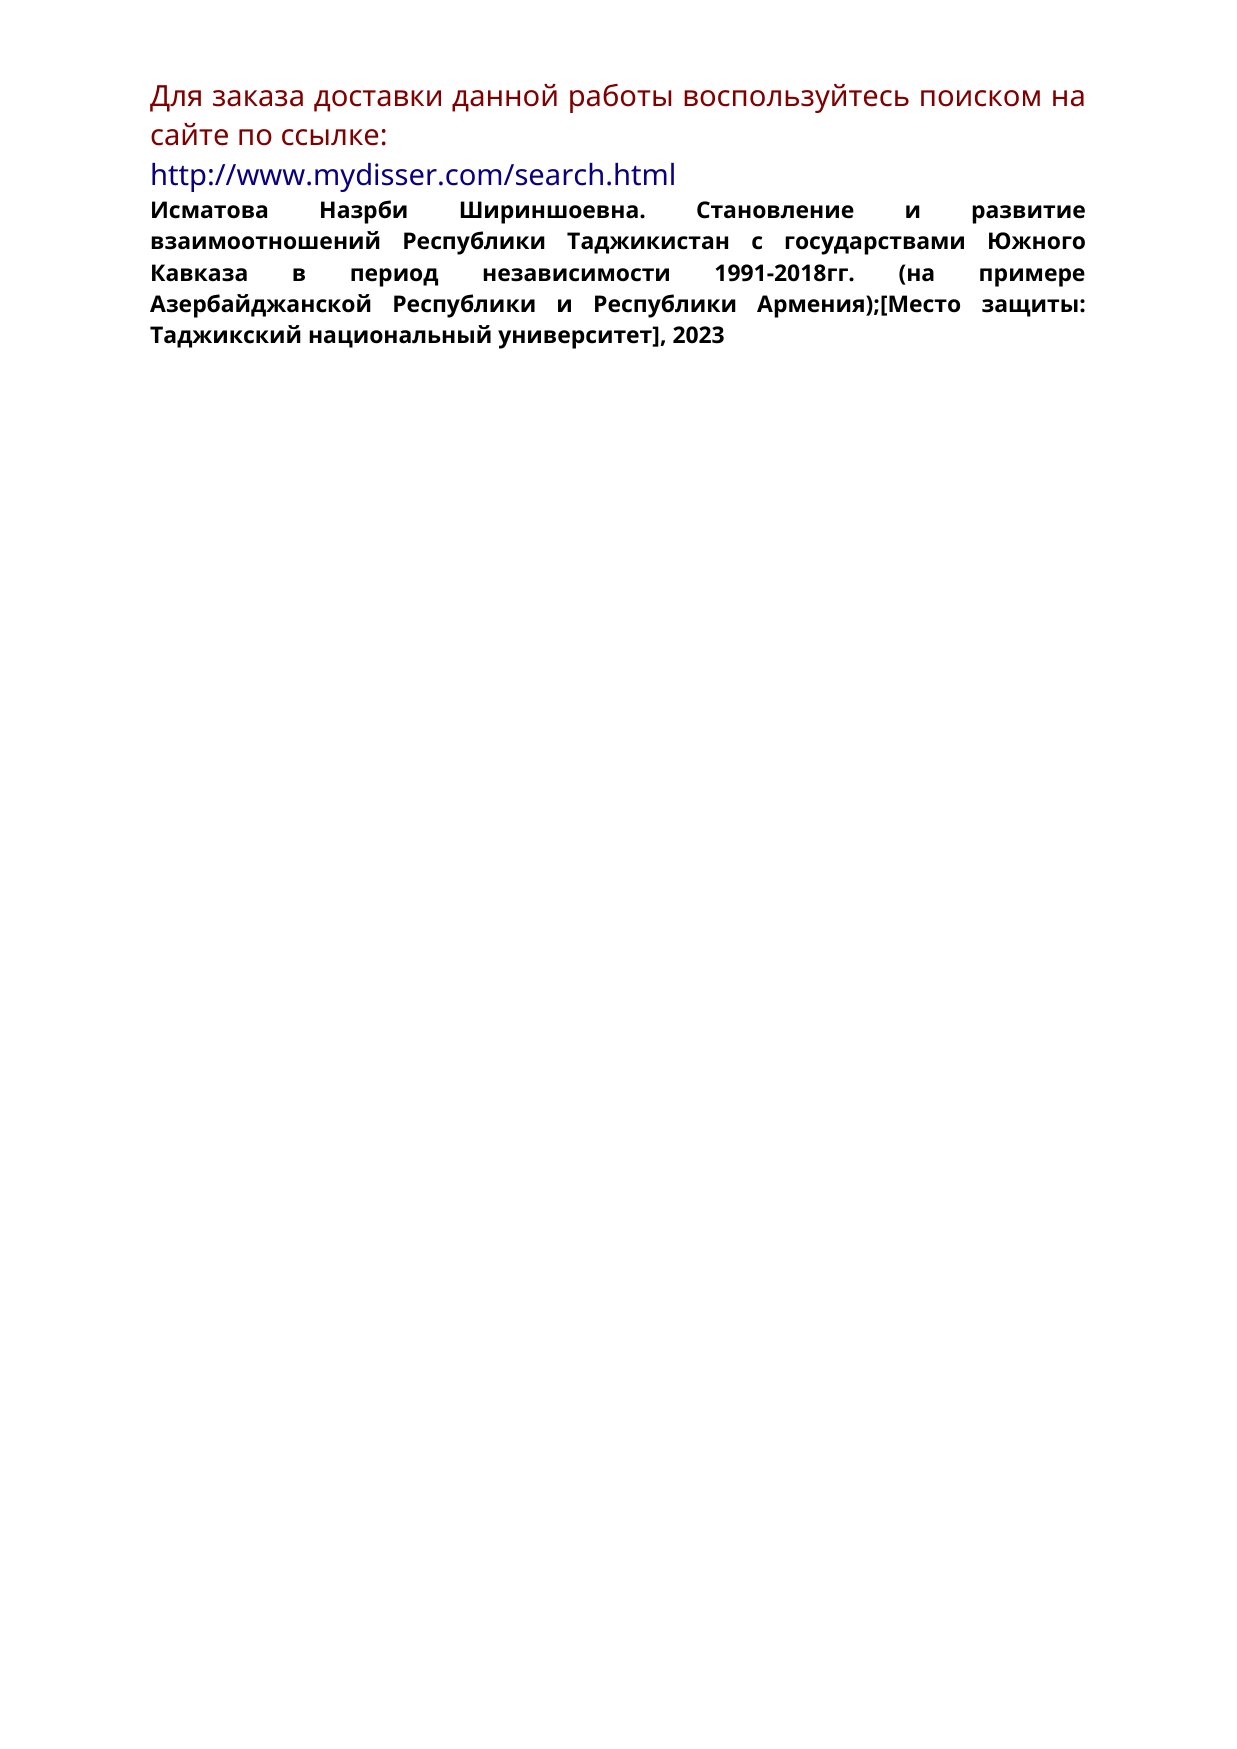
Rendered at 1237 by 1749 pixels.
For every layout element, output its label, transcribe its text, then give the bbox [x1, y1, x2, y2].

text Исматова Назрби Шириншоевна. Становление и развитие взаимоотношений Республики Таджикистан с государствами Южного Кавказа в период независимости 1991-2018гг. (на примере Азербайджанской Республики и Республики Армения);[Место защиты: Таджикский национальный университет], 2023 [150, 194, 1086, 350]
